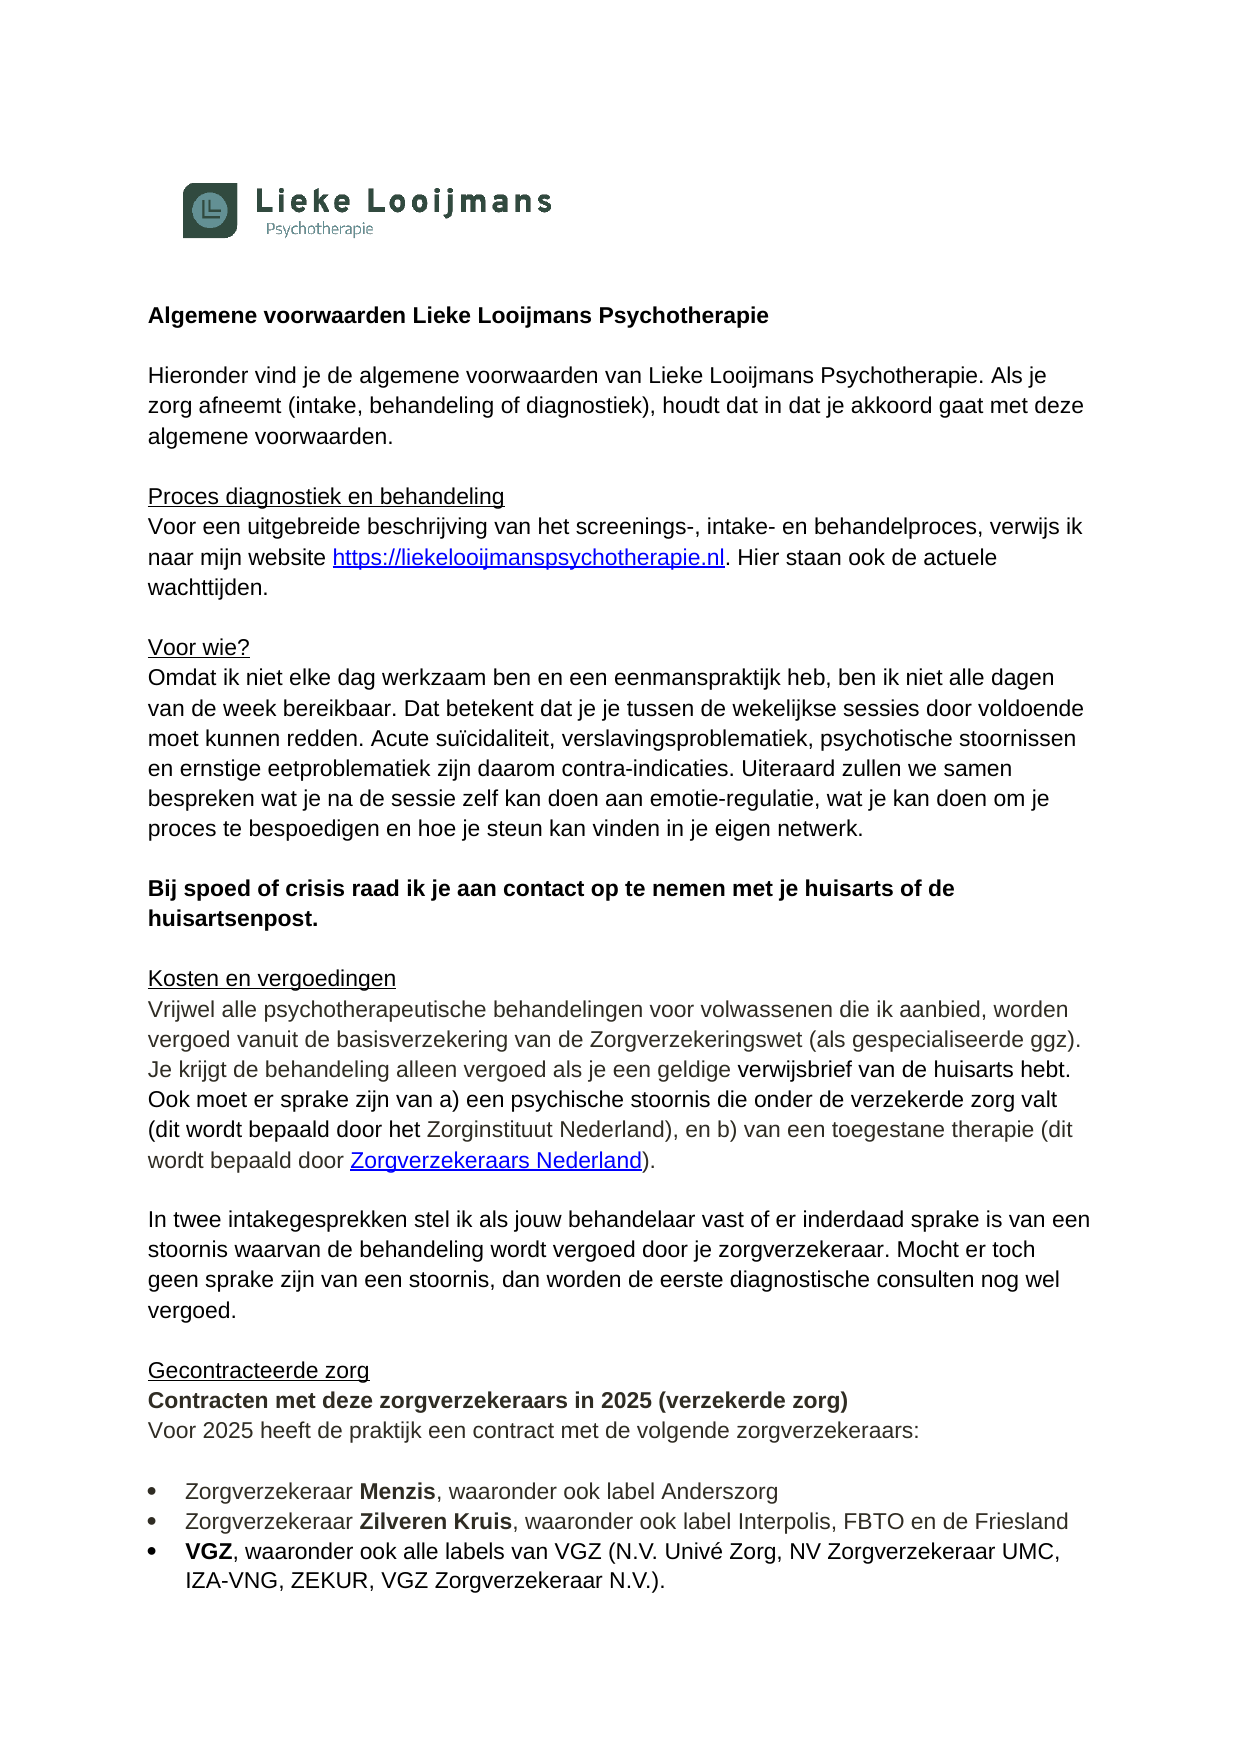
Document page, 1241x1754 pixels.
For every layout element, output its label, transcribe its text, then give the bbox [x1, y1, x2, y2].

text Algemene voorwaarden Lieke Looijmans Psychotherapie Hieronder vind je de algemene voorwaarden van Lieke Looijmans Psychotherapie. Als je zorg afneemt (intake, behandeling of diagnostiek), houdt dat in dat je akkoord gaat met deze algemene voorwaarden. Proces diagnostiek en behandeling Voor een uitgebreide beschrijving van het screenings-, intake- en behandelproces, verwijs ik naar mijn website https://liekelooijmanspsychotherapie.nl. Hier staan ook de actuele wachttijden. Voor wie? Omdat ik niet elke dag werkzaam ben en een eenmanspraktijk heb, ben ik niet alle dagen van de week bereikbaar. Dat betekent dat je je tussen de wekelijkse sessies door voldoende moet kunnen redden. Acute suïcidaliteit, verslavingsproblematiek, psychotische stoornissen en ernstige eetproblematiek zijn daarom contra-indicaties. Uiteraard zullen we samen bespreken wat je na de sessie zelf kan doen aan emotie-regulatie, wat je kan doen om je proces te bespoedigen en hoe je steun kan vinden in je eigen netwerk. [148, 302, 1093, 842]
text Voor 2025 heeft de praktijk een contract met de volgende zorgverzekeraars: [148, 1417, 1093, 1444]
text Gecontracteerde zorg Contracten met deze zorgverzekeraars in 2025 (verzekerde zorg) [148, 1327, 1093, 1413]
picture [147, 147, 586, 273]
text In twee intakegesprekken stel ik als jouw behandelaar vast of er inderdaad sprake is van een stoornis waarvan de behandeling wordt vergoed door je zorgverzekeraar. Mocht er toch geen sprake zijn van een stoornis, dan worden de eerste diagnostische consulten nog wel vergoed. [148, 1206, 1093, 1323]
list Zorgverzekeraar Menzis, waaronder ook label Anderszorg [148, 1478, 1093, 1504]
text Bij spoed of crisis raad ik je aan contact op te nemen met je huisarts of de huisartsenpost. Kosten en vergoedingen Vrijwel alle psychotherapeutische behandelingen voor volwassenen die ik aanbied, worden vergoed vanuit de basisverzekering van de Zorgverzekeringswet (als gespecialiseerde ggz). Je krijgt de behandeling alleen vergoed als je een geldige verwijsbrief van de huisarts hebt. Ook moet er sprake zijn van a) een psychische stoornis die onder de verzekerde zorg valt (dit wordt bepaald door het Zorginstituut Nederland), en b) van een toegestane therapie (dit wordt bepaald door Zorgverzekeraars Nederland). [148, 875, 1093, 1173]
list Zorgverzekeraar Zilveren Kruis, waaronder ook label Interpolis, FBTO en de Friesland [148, 1508, 1093, 1534]
list VGZ, waaronder ook alle labels van VGZ (N.V. Univé Zorg, NV Zorgverzekeraar UMC, IZA-VNG, ZEKUR, VGZ Zorgverzekeraar N.V.). [148, 1538, 1093, 1593]
